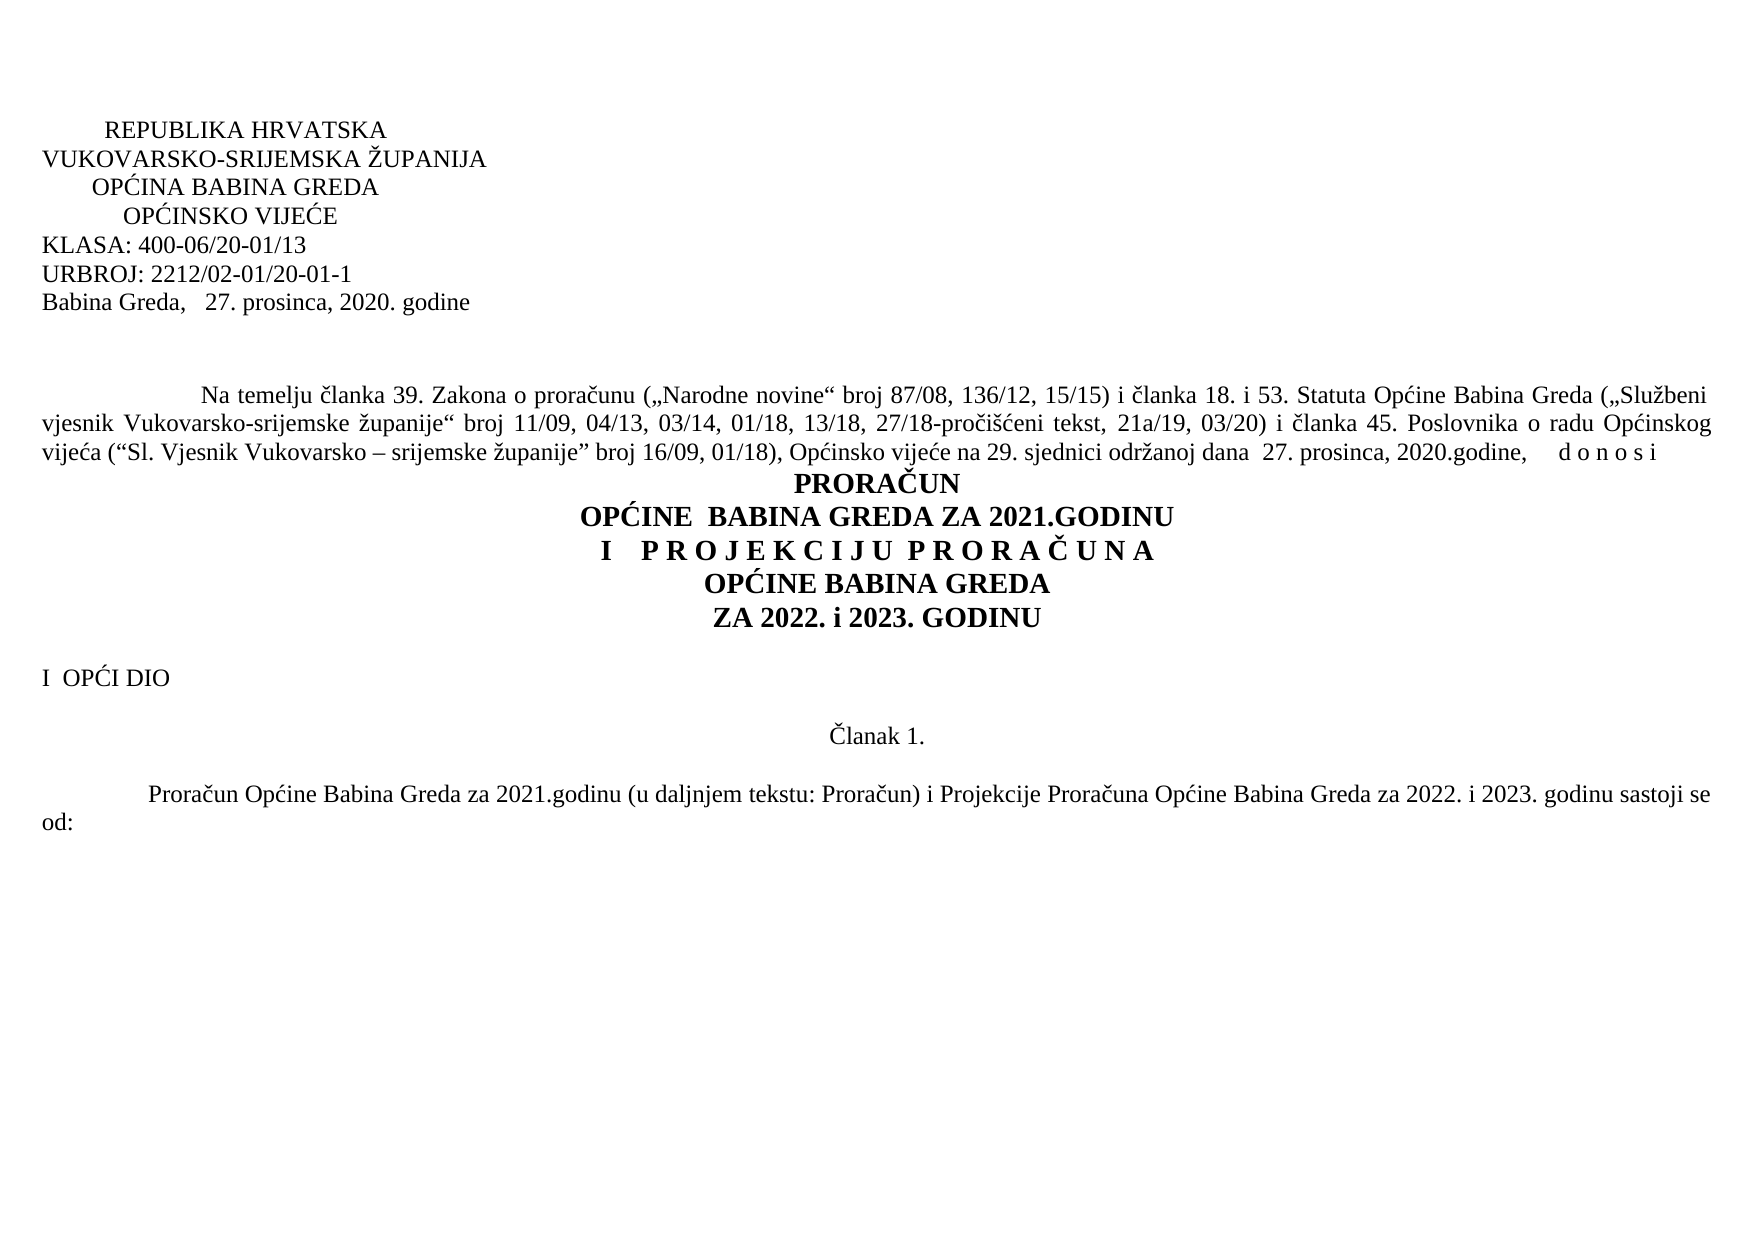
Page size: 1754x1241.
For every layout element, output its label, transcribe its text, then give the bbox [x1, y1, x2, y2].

text ZA 2022. i 2023. GODINU [42, 600, 1712, 634]
text KLASA: 400-06/20-01/13 [42, 230, 1712, 259]
text Na temelju članka 39. Zakona o proračunu („Narodne novine“ broj 87/08, 136/12, 15/15) i članka 18. i 53. Statuta Općine Babina Greda („Službeni vjesnik Vukovarsko-srijemske županije“ broj 11/09, 04/13, 03/14, 01/18, 13/18, 27/18-pročišćeni tekst, 21a/19, 03/20) i članka 45. Poslovnika o radu Općinskog vijeća (“Sl. Vjesnik Vukovarsko – srijemske županije” broj 16/09, 01/18), Općinsko vijeće na 29. sjednici održanoj dana 27. prosinca, 2020.godine, d o n o s i [42, 380, 1712, 466]
text OPĆINE BABINA GREDA [42, 567, 1712, 600]
text I P R O J E K C I J U P R O R A Č U N A [42, 533, 1712, 567]
text Proračun Općine Babina Greda za 2021.godinu (u daljnjem tekstu: Proračun) i Projekcije Proračuna Općine Babina Greda za 2022. i 2023. godinu sastoji se od: [42, 779, 1712, 836]
text OPĆINA BABINA GREDA [42, 172, 1712, 201]
text VUKOVARSKO-SRIJEMSKA ŽUPANIJA [42, 144, 1712, 172]
text REPUBLIKA HRVATSKA [42, 115, 1712, 144]
text OPĆINE BABINA GREDA ZA 2021.GODINU [42, 499, 1712, 533]
text PRORAČUN [42, 466, 1712, 499]
text Članak 1. [42, 721, 1712, 749]
text URBROJ: 2212/02-01/20-01-1 [42, 259, 1712, 287]
text OPĆINSKO VIJEĆE [42, 201, 1712, 230]
text I OPĆI DIO [42, 663, 1712, 692]
text Babina Greda, 27. prosinca, 2020. godine [42, 287, 1712, 316]
